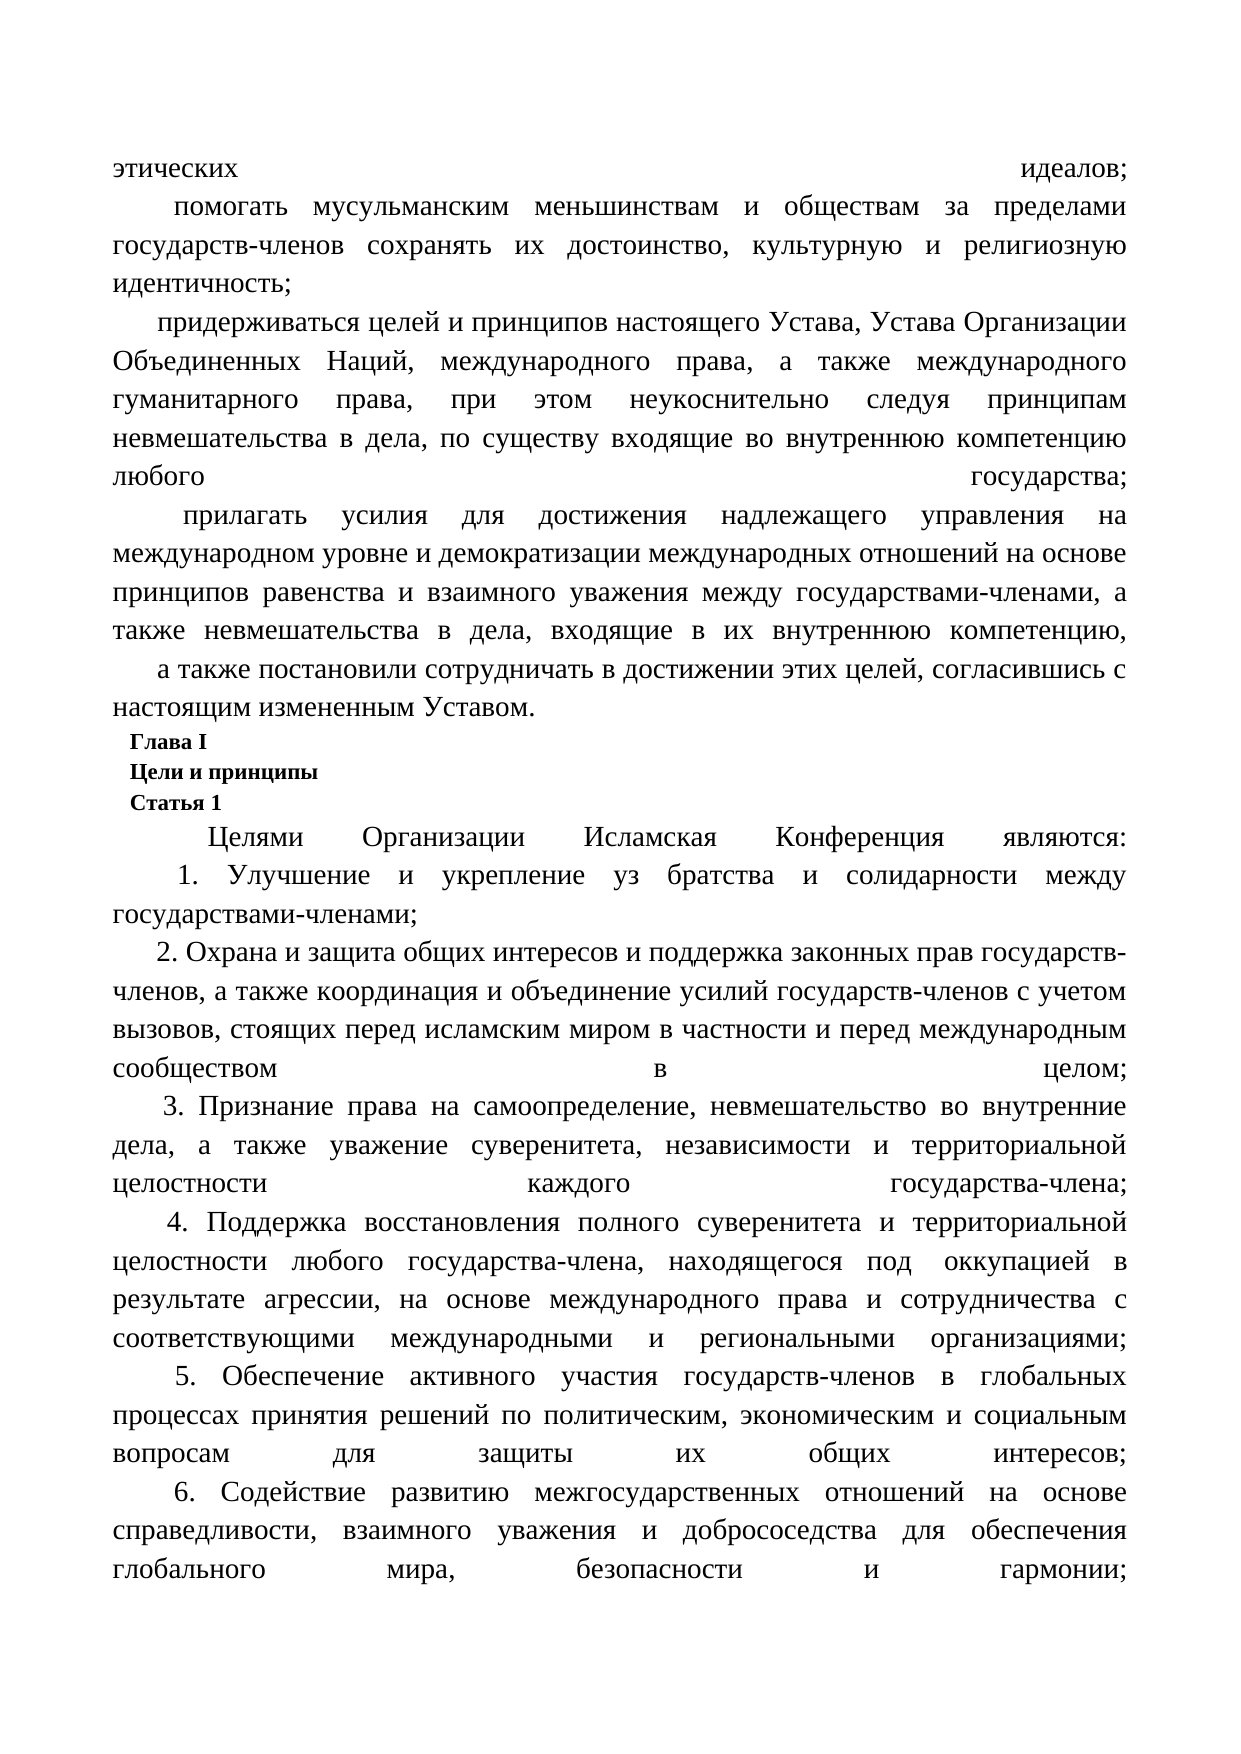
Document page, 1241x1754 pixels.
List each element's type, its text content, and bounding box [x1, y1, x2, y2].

text Статья 1 [112, 788, 1128, 815]
text Цели и принципы [112, 758, 1128, 785]
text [112, 819, 1128, 1584]
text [112, 150, 1128, 723]
text Глава I [112, 728, 1128, 754]
